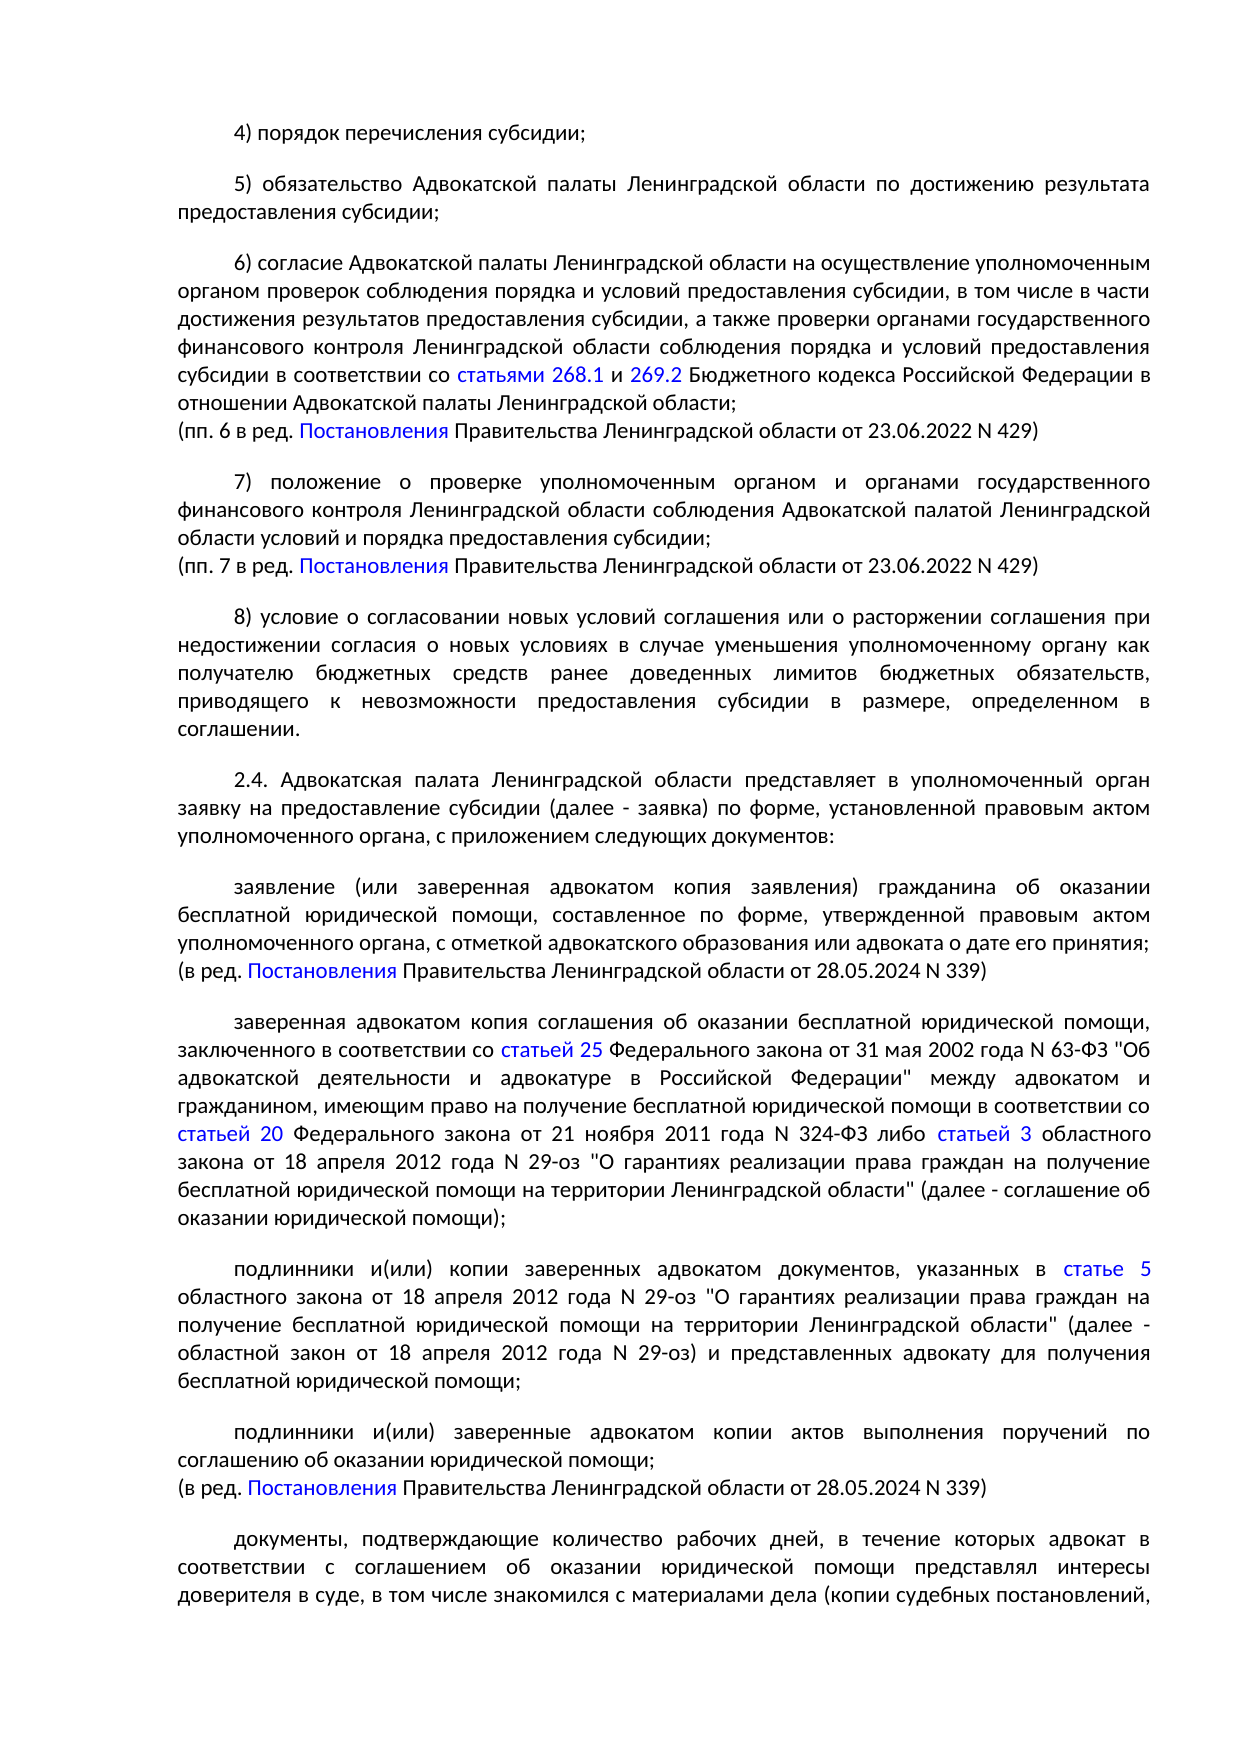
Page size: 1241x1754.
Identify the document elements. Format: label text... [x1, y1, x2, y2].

text 5) обязательство Адвокатской палаты Ленинградской области по достижению результата предоставления субсидии; [177, 169, 1152, 225]
text заявление (или заверенная адвокатом копия заявления) гражданина об оказании бесплатной юридической помощи, составленное по форме, утвержденной правовым актом уполномоченного органа, с отметкой адвокатского образования или адвоката о дате его принятия; [177, 872, 1152, 956]
text 7) положение о проверке уполномоченным органом и органами государственного финансового контроля Ленинградской области соблюдения Адвокатской палатой Ленинградской области условий и порядка предоставления субсидии; [177, 467, 1152, 551]
text (в ред. Постановления Правительства Ленинградской области от 28.05.2024 N 339) [177, 956, 1152, 984]
text 4) порядок перечисления субсидии; [177, 118, 1152, 146]
text 2.4. Адвокатская палата Ленинградской области представляет в уполномоченный орган заявку на предоставление субсидии (далее - заявка) по форме, установленной правовым актом уполномоченного органа, с приложением следующих документов: [177, 765, 1152, 849]
text подлинники и(или) копии заверенных адвокатом документов, указанных в статье 5 областного закона от 18 апреля 2012 года N 29-оз "О гарантиях реализации права граждан на получение бесплатной юридической помощи на территории Ленинградской области" (далее - областной закон от 18 апреля 2012 года N 29-оз) и представленных адвокату для получения бесплатной юридической помощи; [177, 1254, 1152, 1394]
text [177, 1524, 1152, 1608]
text (пп. 6 в ред. Постановления Правительства Ленинградской области от 23.06.2022 N 429) [177, 416, 1152, 444]
text (в ред. Постановления Правительства Ленинградской области от 28.05.2024 N 339) [177, 1473, 1152, 1501]
text (пп. 7 в ред. Постановления Правительства Ленинградской области от 23.06.2022 N 429) [177, 551, 1152, 579]
text заверенная адвокатом копия соглашения об оказании бесплатной юридической помощи, заключенного в соответствии со статьей 25 Федерального закона от 31 мая 2002 года N 63-ФЗ "Об адвокатской деятельности и адвокатуре в Российской Федерации" между адвокатом и гражданином, имеющим право на получение бесплатной юридической помощи в соответствии со статьей 20 Федерального закона от 21 ноября 2011 года N 324-ФЗ либо статьей 3 областного закона от 18 апреля 2012 года N 29-оз "О гарантиях реализации права граждан на получение бесплатной юридической помощи на территории Ленинградской области" (далее - соглашение об оказании юридической помощи); [177, 1007, 1152, 1231]
text подлинники и(или) заверенные адвокатом копии актов выполнения поручений по соглашению об оказании юридической помощи; [177, 1417, 1152, 1473]
text 6) согласие Адвокатской палаты Ленинградской области на осуществление уполномоченным органом проверок соблюдения порядка и условий предоставления субсидии, в том числе в части достижения результатов предоставления субсидии, а также проверки органами государственного финансового контроля Ленинградской области соблюдения порядка и условий предоставления субсидии в соответствии со статьями 268.1 и 269.2 Бюджетного кодекса Российской Федерации в отношении Адвокатской палаты Ленинградской области; [177, 248, 1152, 416]
text 8) условие о согласовании новых условий соглашения или о расторжении соглашения при недостижении согласия о новых условиях в случае уменьшения уполномоченному органу как получателю бюджетных средств ранее доведенных лимитов бюджетных обязательств, приводящего к невозможности предоставления субсидии в размере, определенном в соглашении. [177, 602, 1152, 742]
